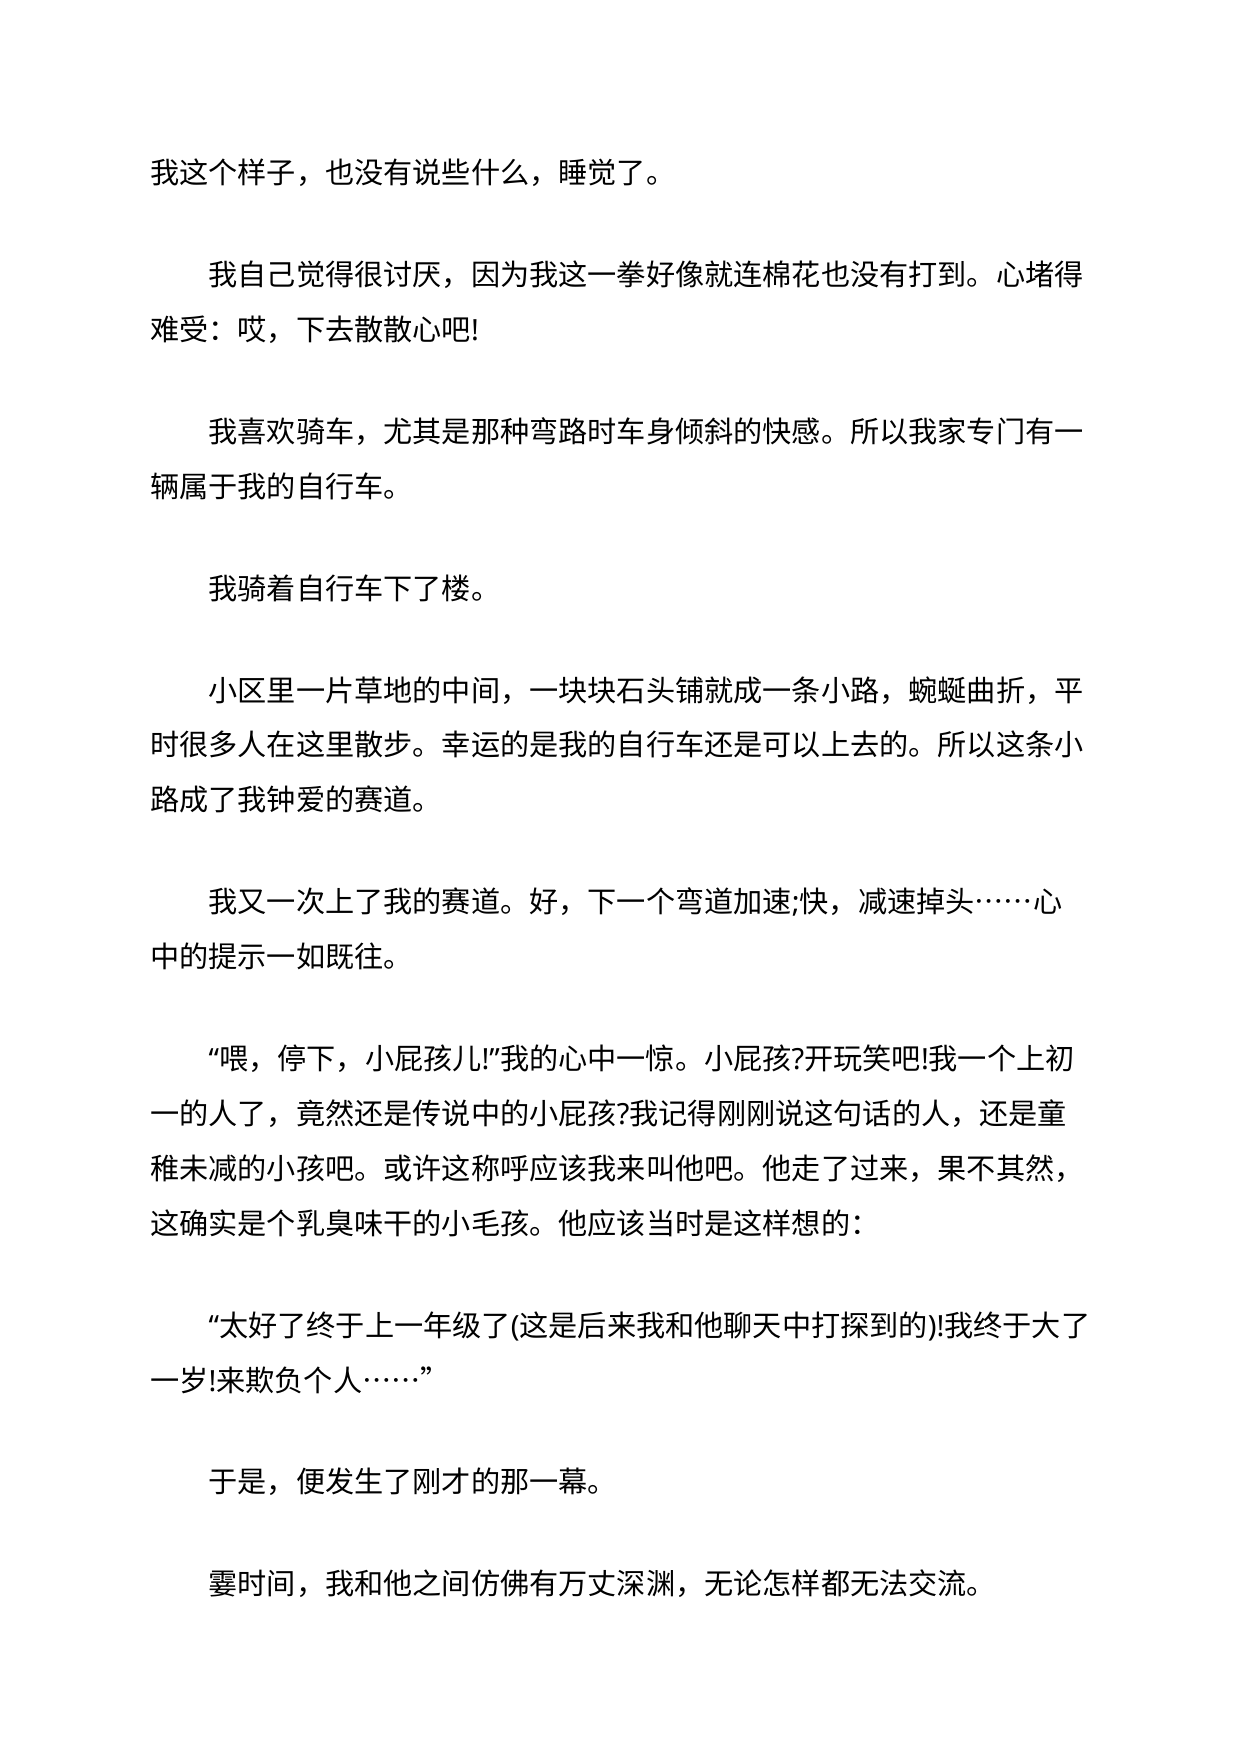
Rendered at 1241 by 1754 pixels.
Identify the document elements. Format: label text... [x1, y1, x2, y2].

text 于是，便发生了刚才的那一幕。 [150, 1459, 1090, 1501]
text 小区里一片草地的中间，一块块石头铺就成一条小路，蜿蜒曲折，平时很多人在这里散步。幸运的是我的自行车还是可以上去的。所以这条小路成了我钟爱的赛道。 [150, 667, 1090, 819]
text 我喜欢骑车，尤其是那种弯路时车身倾斜的快感。所以我家专门有一辆属于我的自行车。 [150, 409, 1090, 506]
text 我自己觉得很讨厌，因为我这一拳好像就连棉花也没有打到。心堵得难受：哎，下去散散心吧! [150, 252, 1090, 349]
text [150, 150, 1090, 192]
text “喂，停下，小屁孩儿!”我的心中一惊。小屁孩?开玩笑吧!我一个上初一的人了，竟然还是传说中的小屁孩?我记得刚刚说这句话的人，还是童稚未减的小孩吧。或许这称呼应该我来叫他吧。他走了过来，果不其然，这确实是个乳臭味干的小毛孩。他应该当时是这样想的： [150, 1035, 1090, 1243]
text 我又一次上了我的赛道。好，下一个弯道加速;快，减速掉头……心中的提示一如既往。 [150, 879, 1090, 976]
text 霎时间，我和他之间仿佛有万丈深渊，无论怎样都无法交流。 [150, 1561, 1090, 1603]
text “太好了终于上一年级了(这是后来我和他聊天中打探到的)!我终于大了一岁!来欺负个人……” [150, 1302, 1090, 1399]
text 我骑着自行车下了楼。 [150, 565, 1090, 608]
